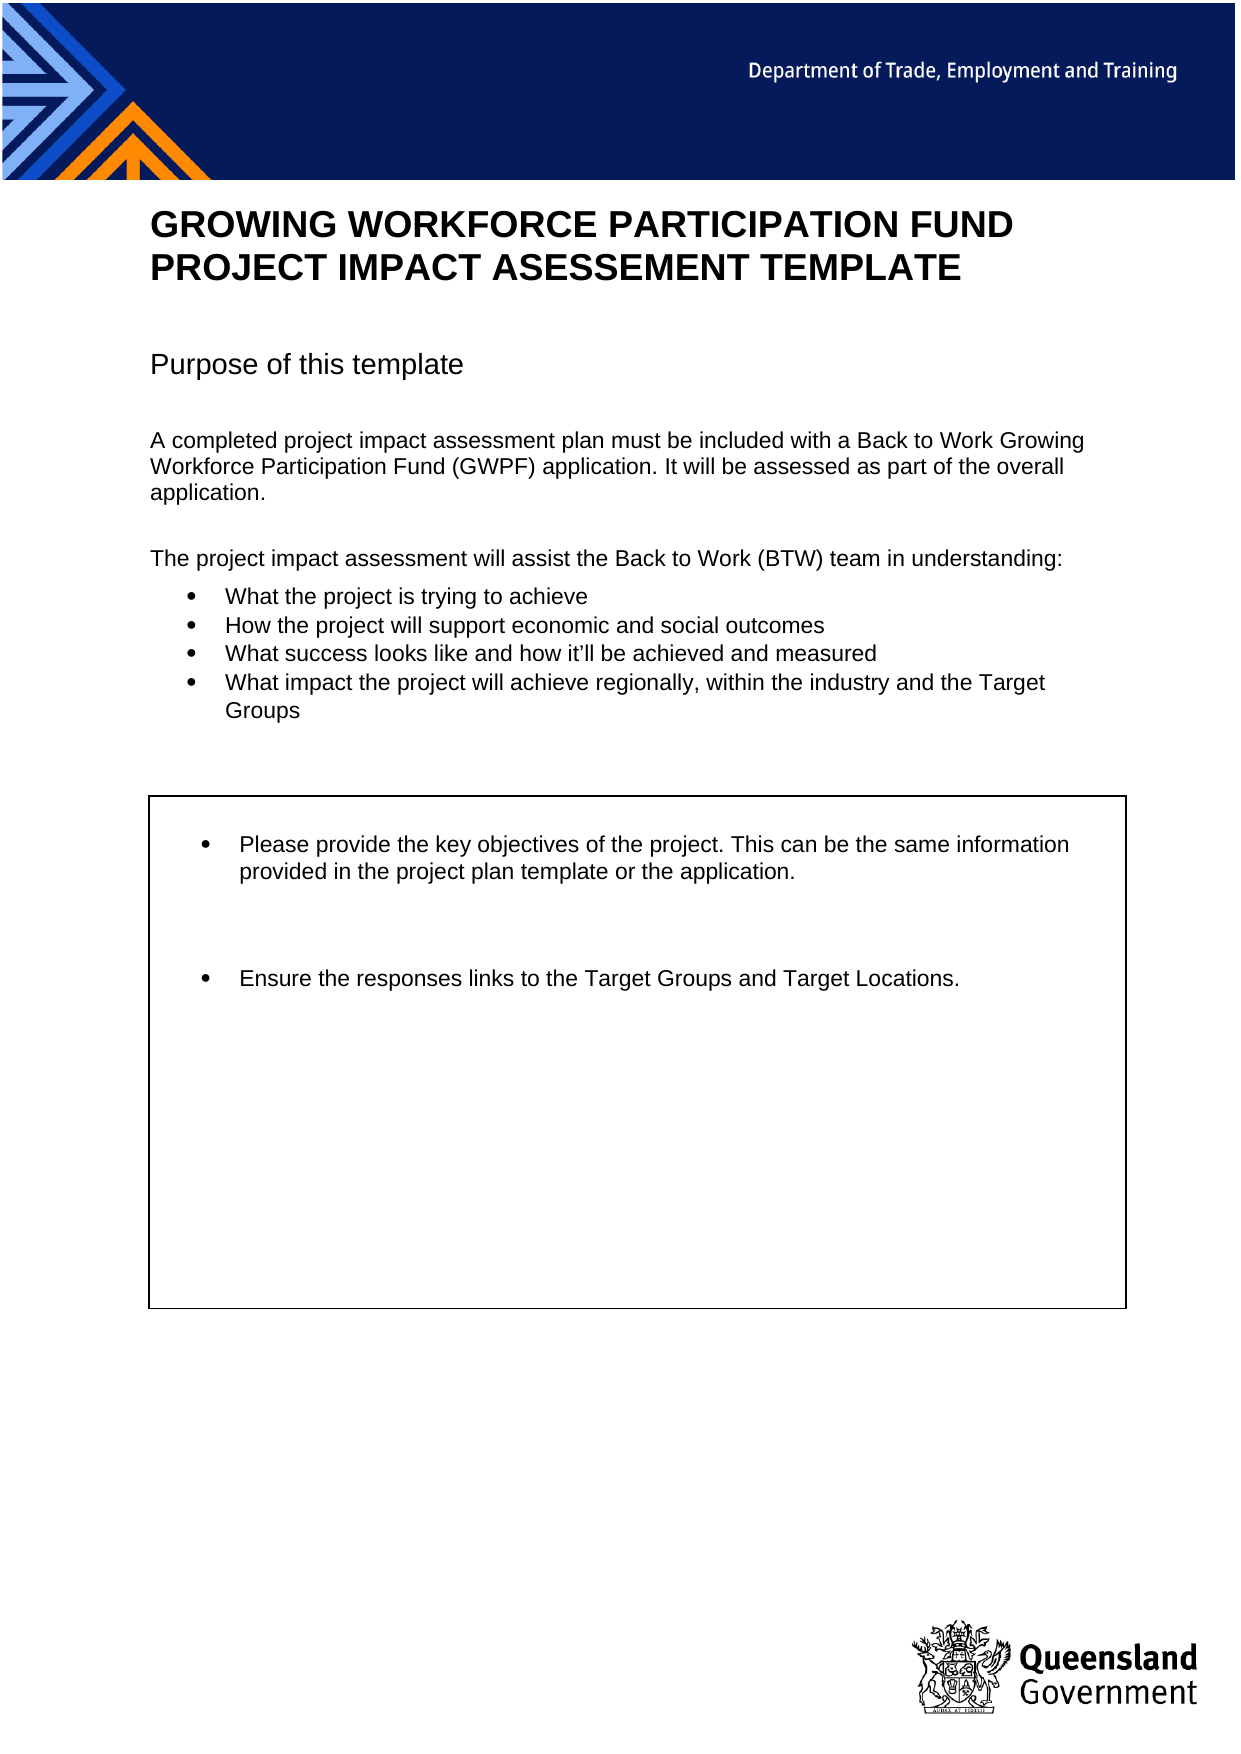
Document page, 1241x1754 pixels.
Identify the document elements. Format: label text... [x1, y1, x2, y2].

text The project impact assessment will assist the Back to Work (BTW) team in understanding: [150, 544, 1090, 571]
subtitle Purpose of this template [150, 347, 1090, 414]
picture [2, 3, 1235, 180]
list How the project will support economic and social outcomes [187, 612, 1090, 638]
list What impact the project will achieve regionally, within the industry and the Target Groups [187, 669, 1090, 723]
list What success looks like and how it’ll be achieved and measured [187, 640, 1090, 667]
subtitle GROWING WORKFORCE PARTICIPATION FUND PROJECT IMPACT ASESSEMENT TEMPLATE [150, 202, 1090, 288]
list What the project is trying to achieve [187, 583, 1090, 610]
text A completed project impact assessment plan must be included with a Back to Work Growing Workforce Participation Fund (GWPF) application. It will be assessed as part of the overall application. [150, 427, 1090, 532]
picture [3, 1580, 1237, 1754]
